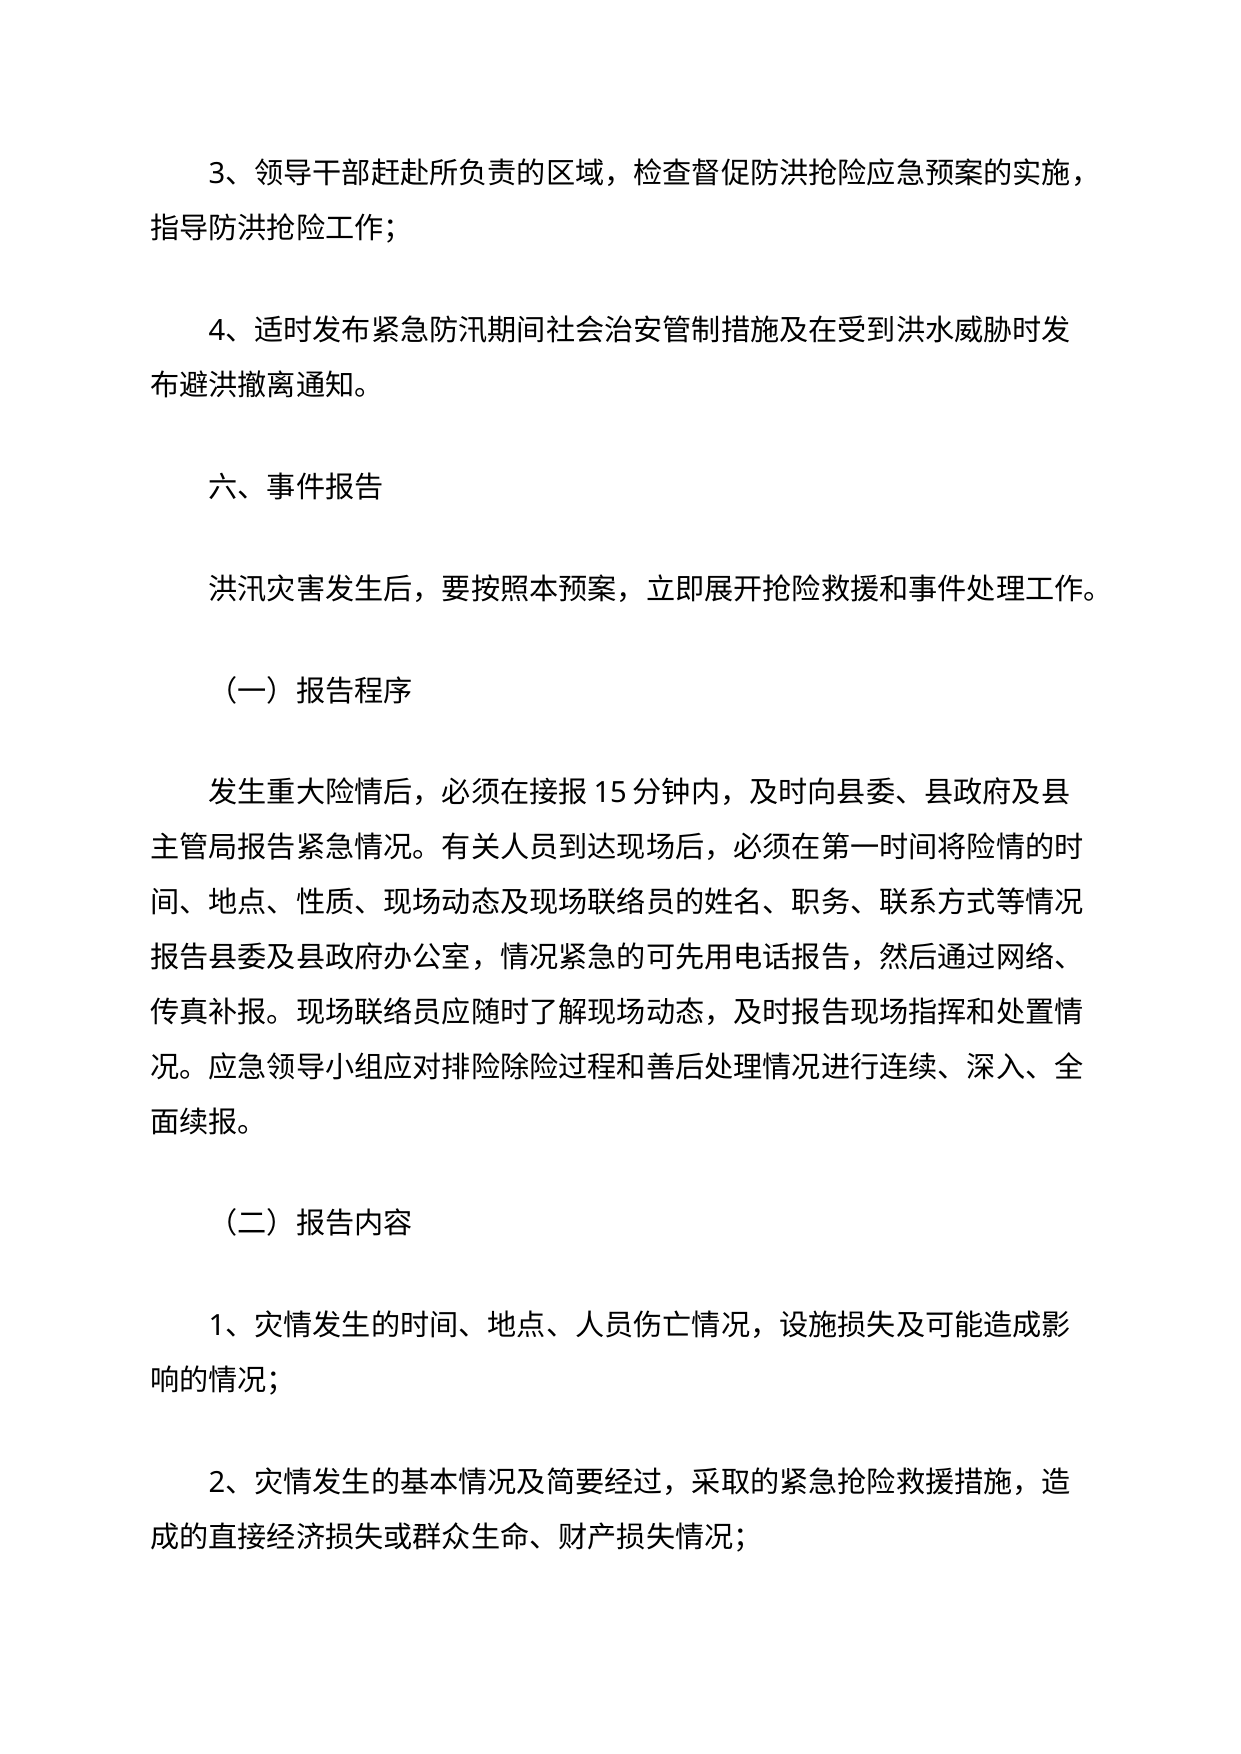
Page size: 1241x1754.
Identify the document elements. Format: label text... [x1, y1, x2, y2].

text 4、适时发布紧急防汛期间社会治安管制措施及在受到洪水威胁时发布避洪撤离通知。 [150, 307, 1090, 404]
text 发生重大险情后，必须在接报15分钟内，及时向县委、县政府及县主管局报告紧急情况。有关人员到达现场后，必须在第一时间将险情的时间、地点、性质、现场动态及现场联络员的姓名、职务、联系方式等情况报告县委及县政府办公室，情况紧急的可先用电话报告，然后通过网络、传真补报。现场联络员应随时了解现场动态，及时报告现场指挥和处置情况。应急领导小组应对排险除险过程和善后处理情况进行连续、深入、全面续报。 [150, 769, 1090, 1141]
text 2、灾情发生的基本情况及简要经过，采取的紧急抢险救援措施，造成的直接经济损失或群众生命、财产损失情况； [150, 1459, 1090, 1556]
text 1、灾情发生的时间、地点、人员伤亡情况，设施损失及可能造成影响的情况； [150, 1302, 1090, 1399]
text （一）报告程序 [150, 667, 1090, 709]
text 六、事件报告 [150, 463, 1090, 506]
text 洪汛灾害发生后，要按照本预案，立即展开抢险救援和事件处理工作。 [150, 565, 1090, 608]
text 3、领导干部赶赴所负责的区域，检查督促防洪抢险应急预案的实施，指导防洪抢险工作； [150, 150, 1090, 247]
text （二）报告内容 [150, 1200, 1090, 1242]
